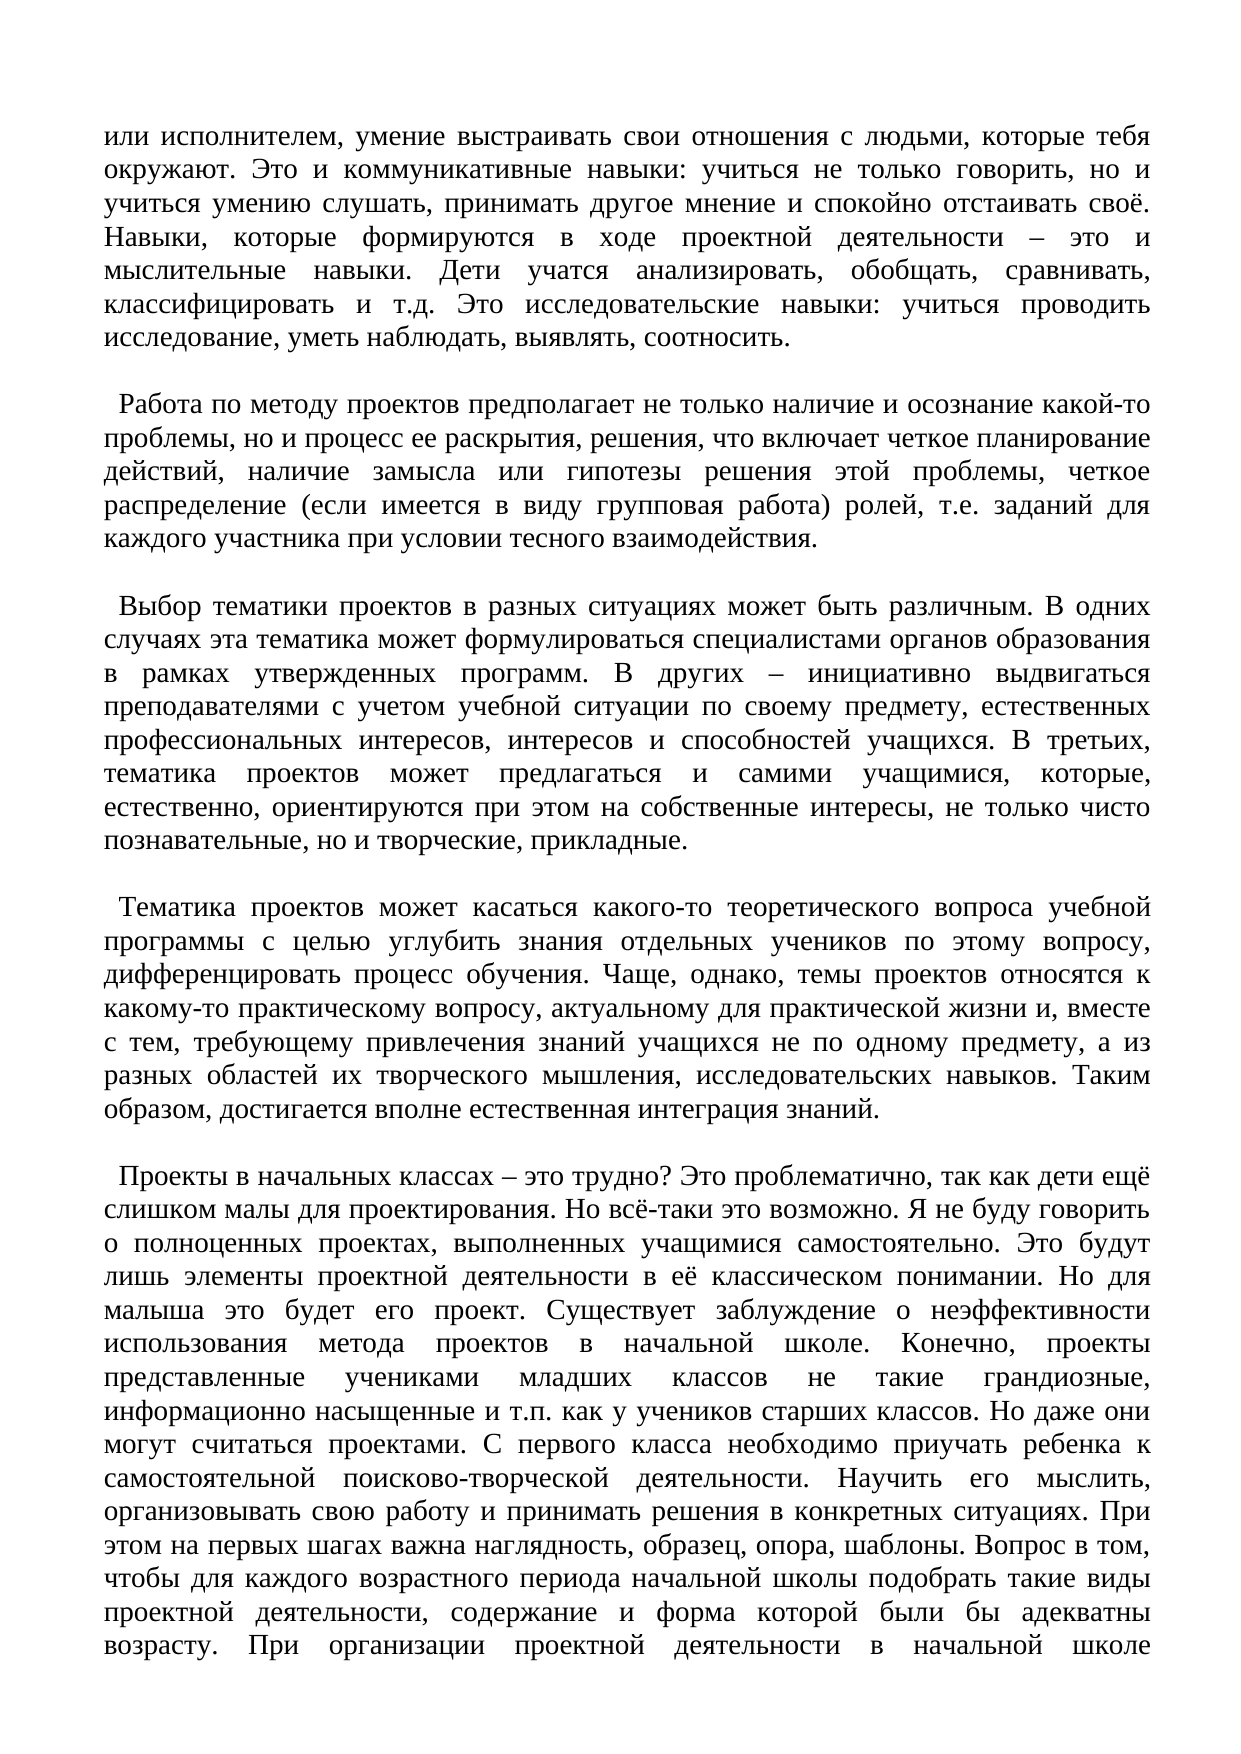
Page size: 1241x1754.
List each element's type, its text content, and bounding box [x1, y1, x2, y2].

text Тематика проектов может касаться какого-то теоретического вопроса учебной программы с целью углубить знания отдельных учеников по этому вопросу, дифференцировать процесс обучения. Чаще, однако, темы проектов относятся к какому-то практическому вопросу, актуальному для практической жизни и, вместе с тем, требующему привлечения знаний учащихся не по одному предмету, а из разных областей их творческого мышления, исследовательских навыков. Таким образом, достигается вполне естественная интеграция знаний. [103, 889, 1152, 1124]
text Выбор тематики проектов в разных ситуациях может быть различным. В одних случаях эта тематика может формулироваться специалистами органов образования в рамках утвержденных программ. В других – инициативно выдвигаться преподавателями с учетом учебной ситуации по своему предмету, естественных профессиональных интересов, интересов и способностей учащихся. В третьих, тематика проектов может предлагаться и самими учащимися, которые, естественно, ориентируются при этом на собственные интересы, не только чисто познавательные, но и творческие, прикладные. [103, 588, 1152, 856]
text Работа по методу проектов предполагает не только наличие и осознание какой-то проблемы, но и процесс ее раскрытия, решения, что включает четкое планирование действий, наличие замысла или гипотезы решения этой проблемы, четкое распределение (если имеется в виду групповая работа) ролей, т.е. заданий для каждого участника при условии тесного взаимодействия. [103, 386, 1152, 554]
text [103, 1158, 1152, 1661]
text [103, 118, 1152, 353]
